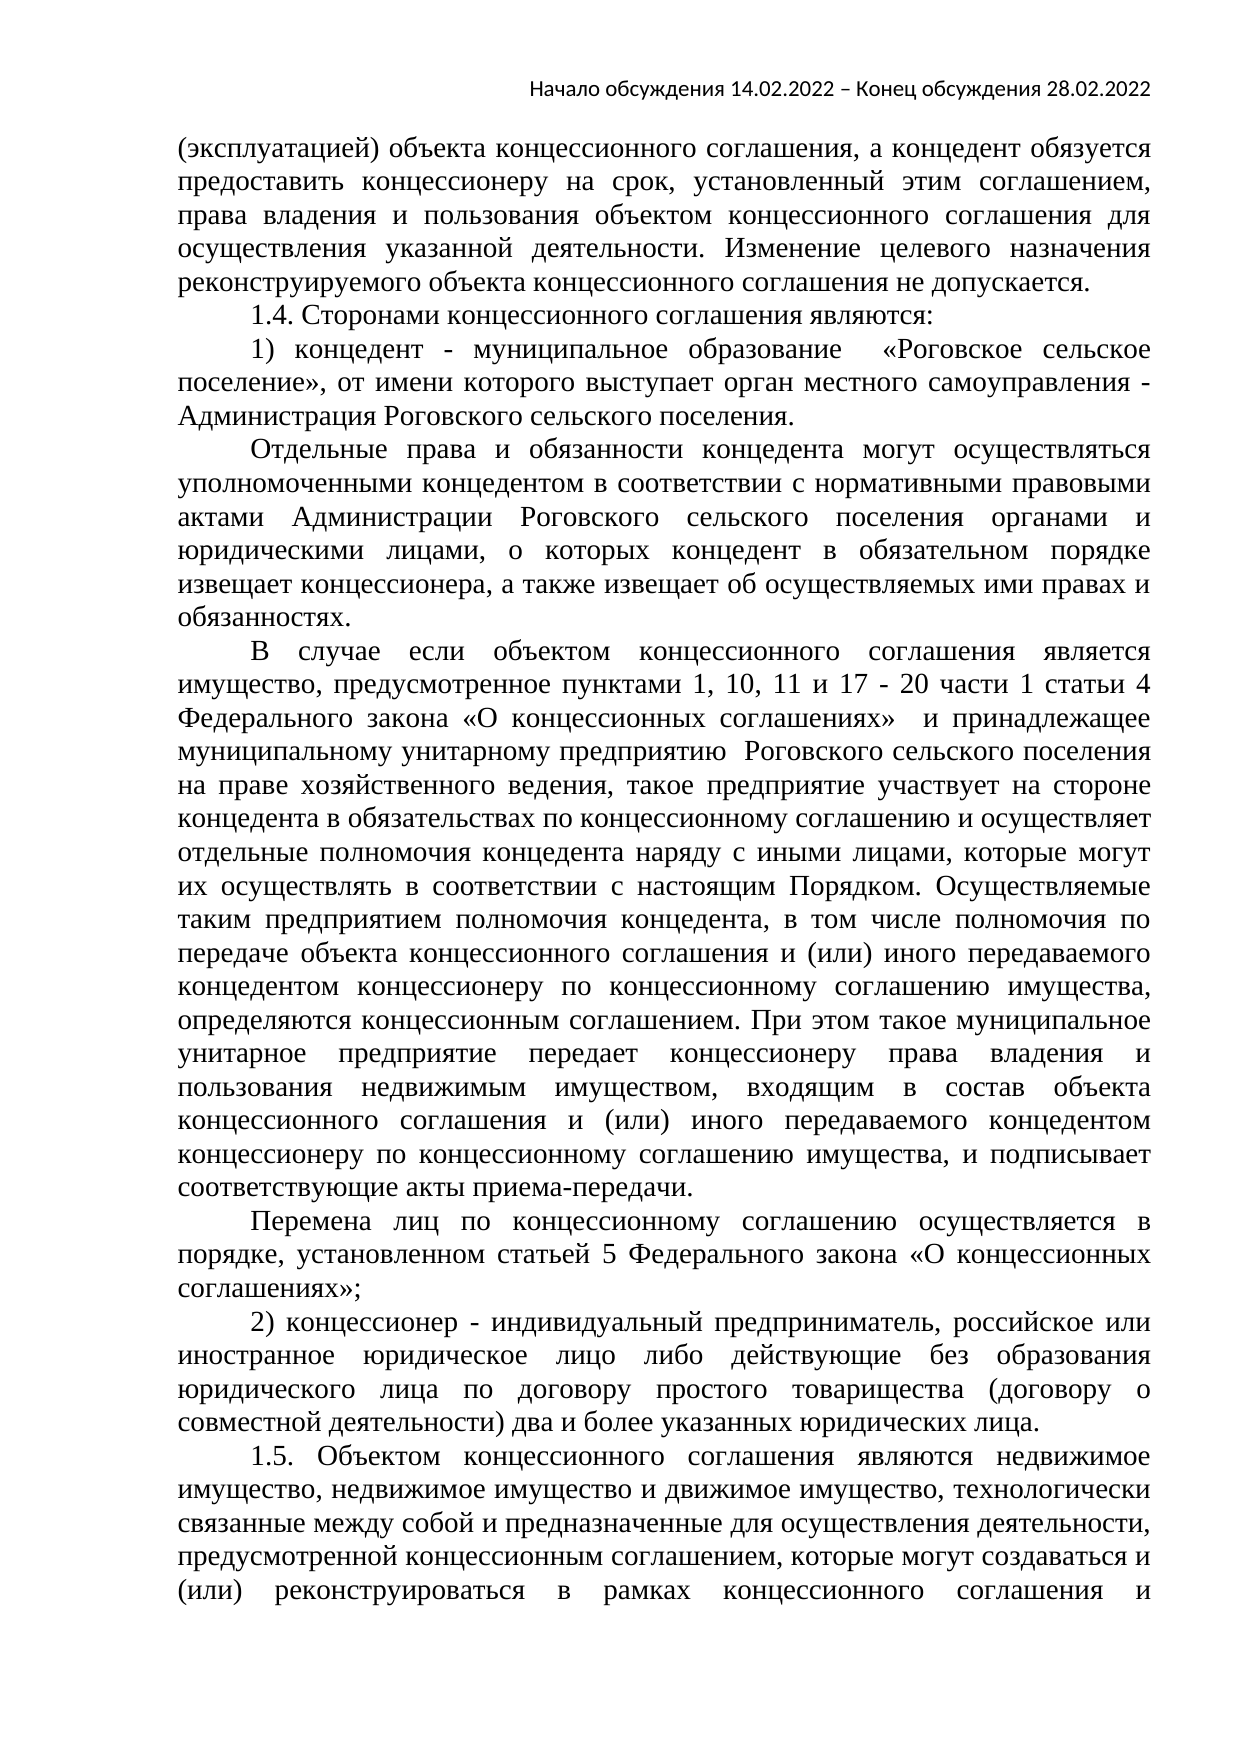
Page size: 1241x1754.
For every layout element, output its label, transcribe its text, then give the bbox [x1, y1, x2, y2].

text В случае если объектом концессионного соглашения является имущество, предусмотренное пунктами 1, 10, 11 и 17 - 20 части 1 статьи 4 Федерального закона «О концессионных соглашениях» и принадлежащее муниципальному унитарному предприятию Роговского сельского поселения на праве хозяйственного ведения, такое предприятие участвует на стороне концедента в обязательствах по концессионному соглашению и осуществляет отдельные полномочия концедента наряду с иными лицами, которые могут их осуществлять в соответствии с настоящим Порядком. Осуществляемые таким предприятием полномочия концедента, в том числе полномочия по передаче объекта концессионного соглашения и (или) иного передаваемого концедентом концессионеру по концессионному соглашению имущества, определяются концессионным соглашением. При этом такое муниципальное унитарное предприятие передает концессионеру права владения и пользования недвижимым имуществом, входящим в состав объекта концессионного соглашения и (или) иного передаваемого концедентом концессионеру по концессионному соглашению имущества, и подписывает соответствующие акты приема-передачи. [177, 633, 1152, 1203]
text 1.4. Сторонами концессионного соглашения являются: [177, 297, 1152, 331]
text 1) концедент - муниципальное образование «Роговское сельское поселение», от имени которого выступает орган местного самоуправления - Администрация Роговского сельского поселения. [177, 331, 1152, 432]
text Перемена лиц по концессионному соглашению осуществляется в порядке, установленном статьей 5 Федерального закона «О концессионных соглашениях»; [177, 1203, 1152, 1304]
text Отдельные права и обязанности концедента могут осуществляться уполномоченными концедентом в соответствии с нормативными правовыми актами Администрации Роговского сельского поселения органами и юридическими лицами, о которых концедент в обязательном порядке извещает концессионера, а также извещает об осуществляемых ими правах и обязанностях. [177, 432, 1152, 633]
text 2) концессионер - индивидуальный предприниматель, российское или иностранное юридическое лицо либо действующие без образования юридического лица по договору простого товарищества (договору о совместной деятельности) два и более указанных юридических лица. [177, 1304, 1152, 1438]
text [177, 130, 1152, 297]
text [177, 1438, 1152, 1606]
